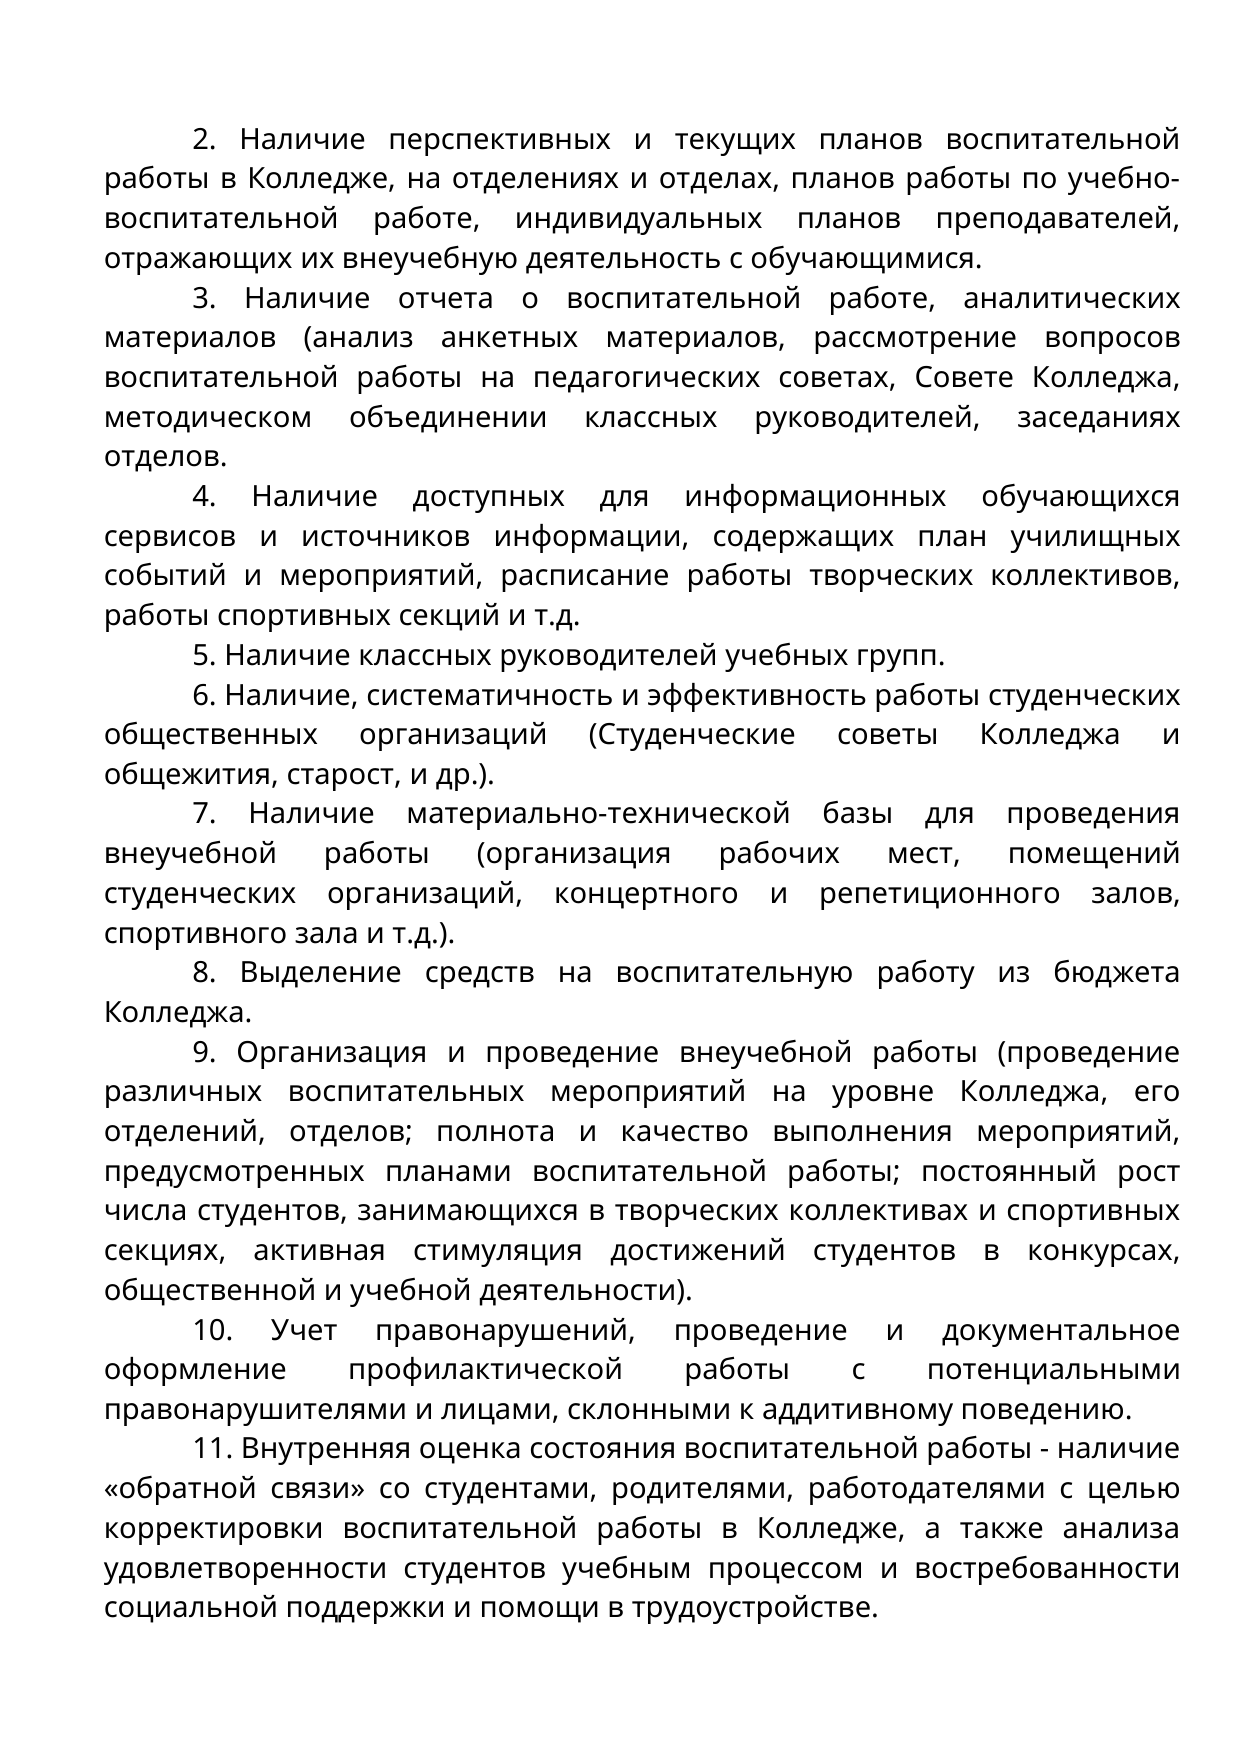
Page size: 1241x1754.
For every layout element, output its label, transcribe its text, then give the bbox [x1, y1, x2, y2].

text 9. Организация и проведение внеучебной работы (проведение различных воспитательных мероприятий на уровне Колледжа, его отделений, отделов; полнота и качество выполнения мероприятий, предусмотренных планами воспитательной работы; постоянный рост числа студентов, занимающихся в творческих коллективах и спортивных секциях, активная стимуляция достижений студентов в конкурсах, общественной и учебной деятельности). [103, 1031, 1181, 1309]
text 4. Наличие доступных для информационных обучающихся сервисов и источников информации, содержащих план училищных событий и мероприятий, расписание работы творческих коллективов, работы спортивных секций и т.д. [103, 475, 1181, 634]
text 7. Наличие материально-технической базы для проведения внеучебной работы (организация рабочих мест, помещений студенческих организаций, концертного и репетиционного залов, спортивного зала и т.д.). [103, 793, 1181, 952]
text 2. Наличие перспективных и текущих планов воспитательной работы в Колледже, на отделениях и отделах, планов работы по учебно-воспитательной работе, индивидуальных планов преподавателей, отражающих их внеучебную деятельность с обучающимися. [103, 118, 1181, 277]
text 5. Наличие классных руководителей учебных групп. [103, 634, 1181, 674]
text 11. Внутренняя оценка состояния воспитательной работы - наличие «обратной связи» со студентами, родителями, работодателями с целью корректировки воспитательной работы в Колледже, а также анализа удовлетворенности студентов учебным процессом и востребованности социальной поддержки и помощи в трудоустройстве. [103, 1428, 1181, 1626]
text 6. Наличие, систематичность и эффективность работы студенческих общественных организаций (Студенческие советы Колледжа и общежития, старост, и др.). [103, 674, 1181, 793]
text 10. Учет правонарушений, проведение и документальное оформление профилактической работы с потенциальными правонарушителями и лицами, склонными к аддитивному поведению. [103, 1309, 1181, 1428]
text 8. Выделение средств на воспитательную работу из бюджета Колледжа. [103, 952, 1181, 1031]
text 3. Наличие отчета о воспитательной работе, аналитических материалов (анализ анкетных материалов, рассмотрение вопросов воспитательной работы на педагогических советах, Совете Колледжа, методическом объединении классных руководителей, заседаниях отделов. [103, 277, 1181, 475]
